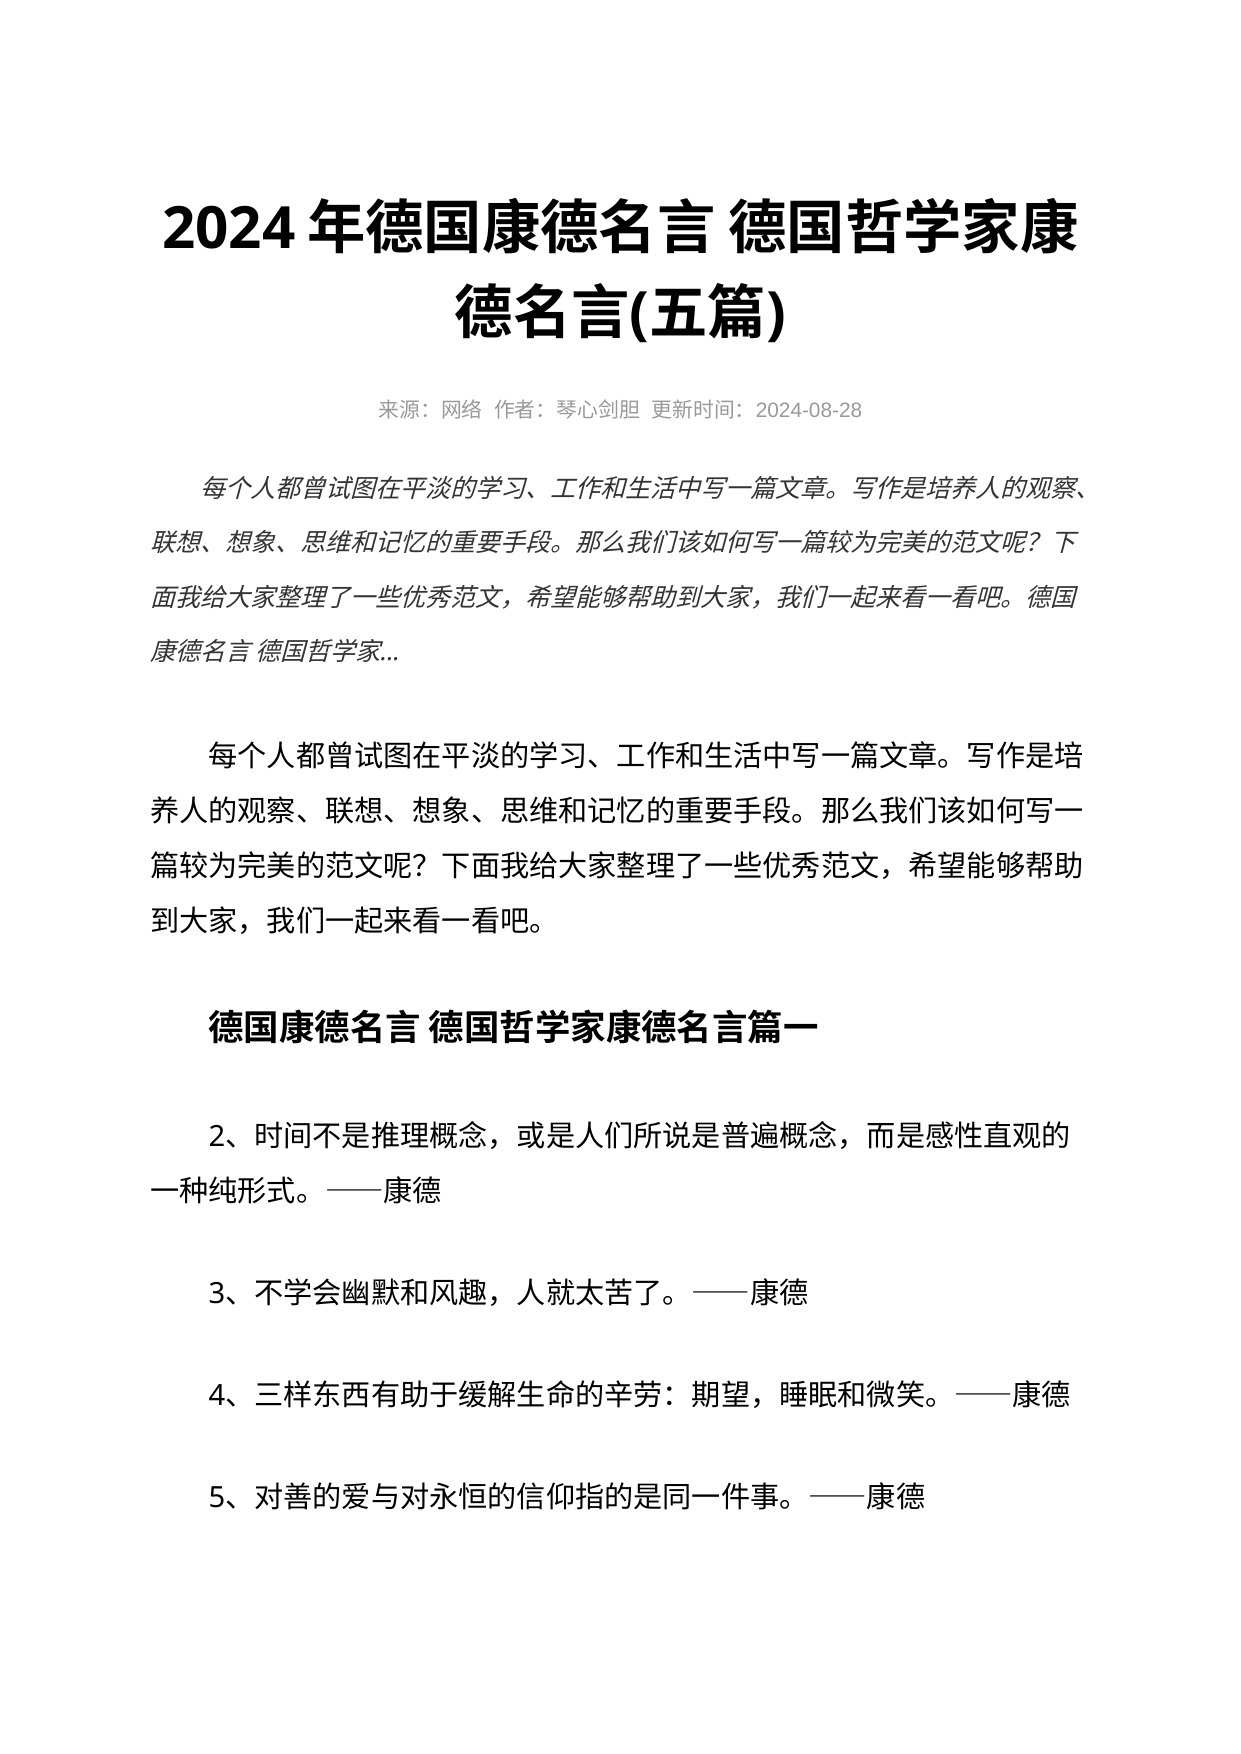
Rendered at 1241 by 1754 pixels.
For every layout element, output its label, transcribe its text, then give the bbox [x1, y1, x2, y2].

text 3、不学会幽默和风趣，人就太苦了。——康德 [150, 1269, 1090, 1312]
subtitle 2024年德国康德名言 德国哲学家康德名言(五篇) [150, 181, 1090, 351]
text 5、对善的爱与对永恒的信仰指的是同一件事。——康德 [150, 1473, 1090, 1516]
text 每个人都曾试图在平淡的学习、工作和生活中写一篇文章。写作是培养人的观察、联想、想象、思维和记忆的重要手段。那么我们该如何写一篇较为完美的范文呢？下面我给大家整理了一些优秀范文，希望能够帮助到大家，我们一起来看一看吧。德国康德名言 德国哲学家... [150, 468, 1090, 668]
text 每个人都曾试图在平淡的学习、工作和生活中写一篇文章。写作是培养人的观察、联想、想象、思维和记忆的重要手段。那么我们该如何写一篇较为完美的范文呢？下面我给大家整理了一些优秀范文，希望能够帮助到大家，我们一起来看一看吧。 [150, 733, 1090, 940]
text 4、三样东西有助于缓解生命的辛劳：期望，睡眠和微笑。——康德 [150, 1372, 1090, 1414]
text 来源：网络 作者：琴心剑胆 更新时间：2024-08-28 [150, 398, 1090, 422]
text 2、时间不是推理概念，或是人们所说是普遍概念，而是感性直观的一种纯形式。——康德 [150, 1113, 1090, 1210]
text 德国康德名言 德国哲学家康德名言篇一 [150, 999, 1090, 1051]
